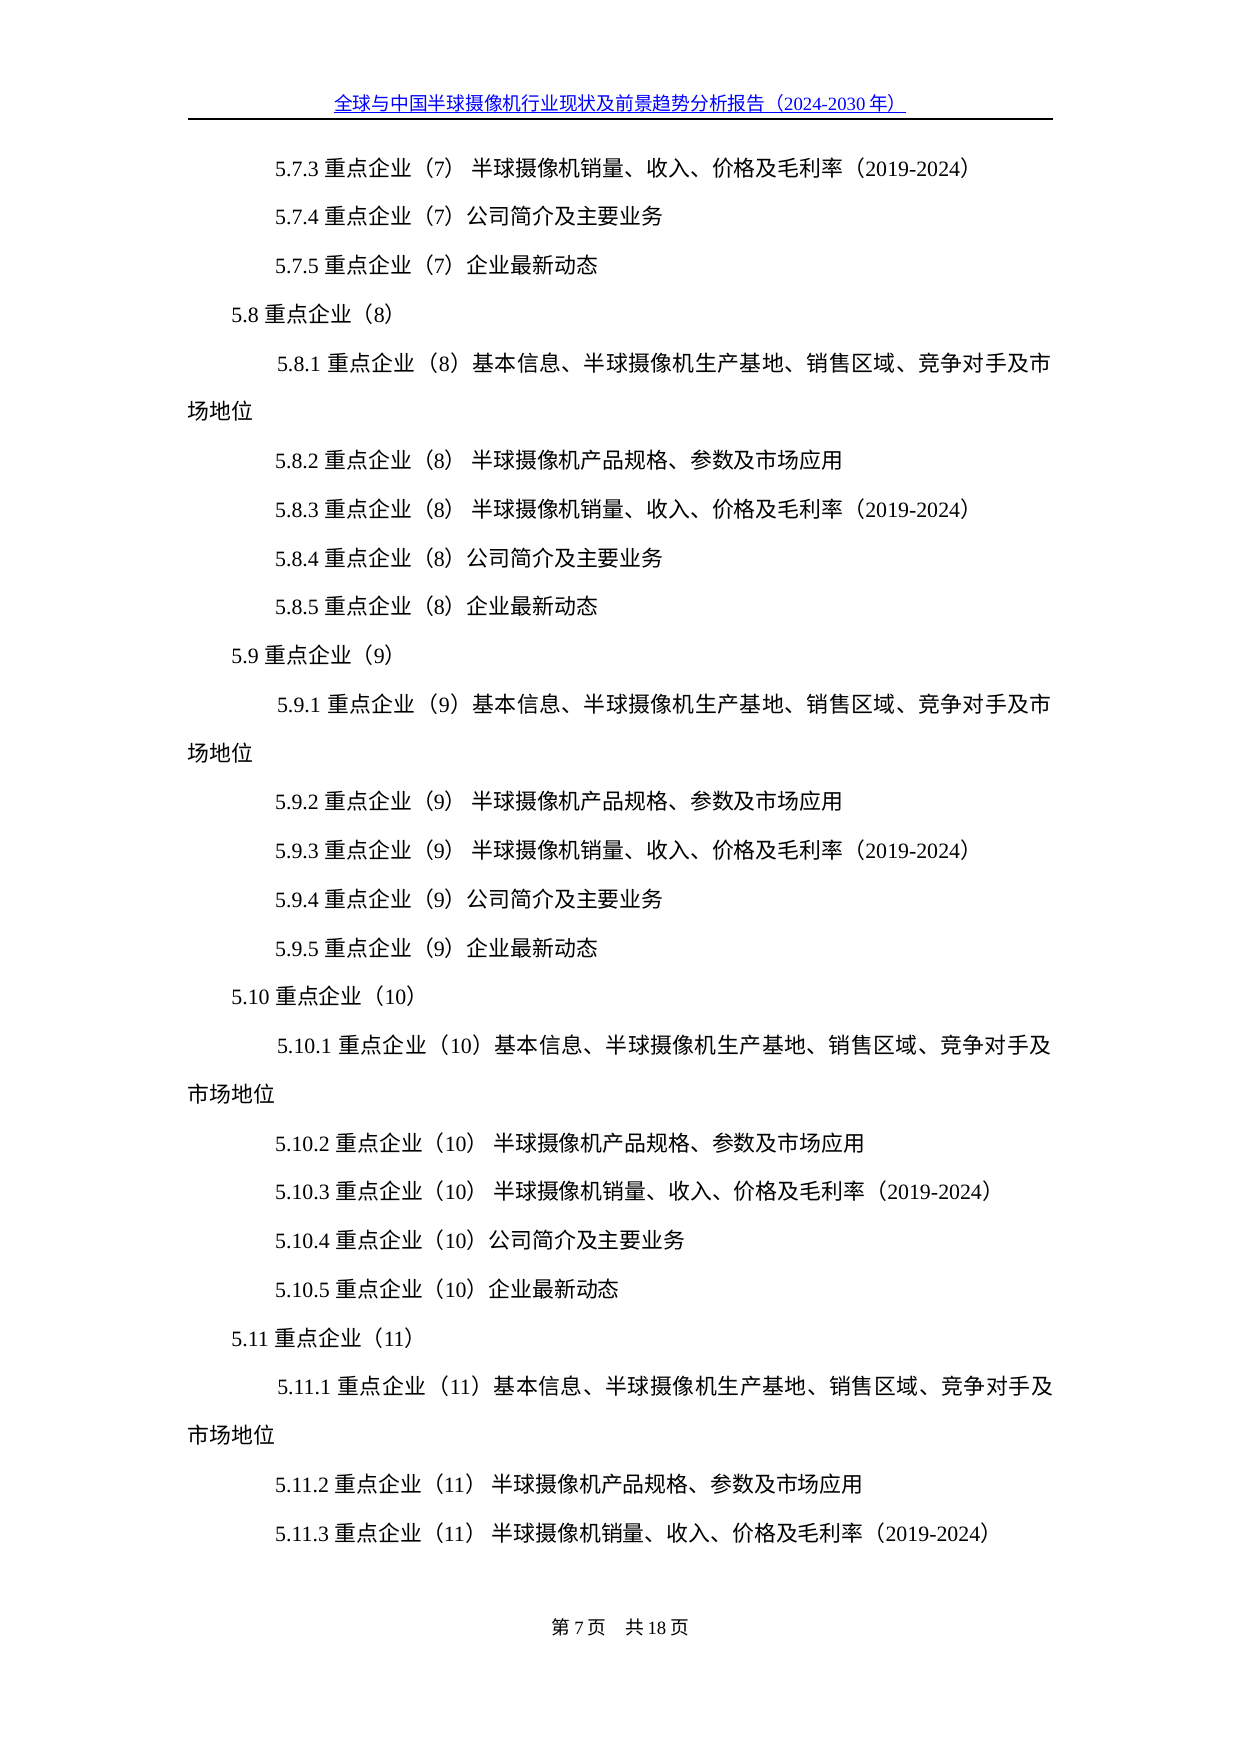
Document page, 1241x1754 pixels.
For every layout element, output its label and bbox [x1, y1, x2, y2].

text [187, 150, 1053, 1548]
